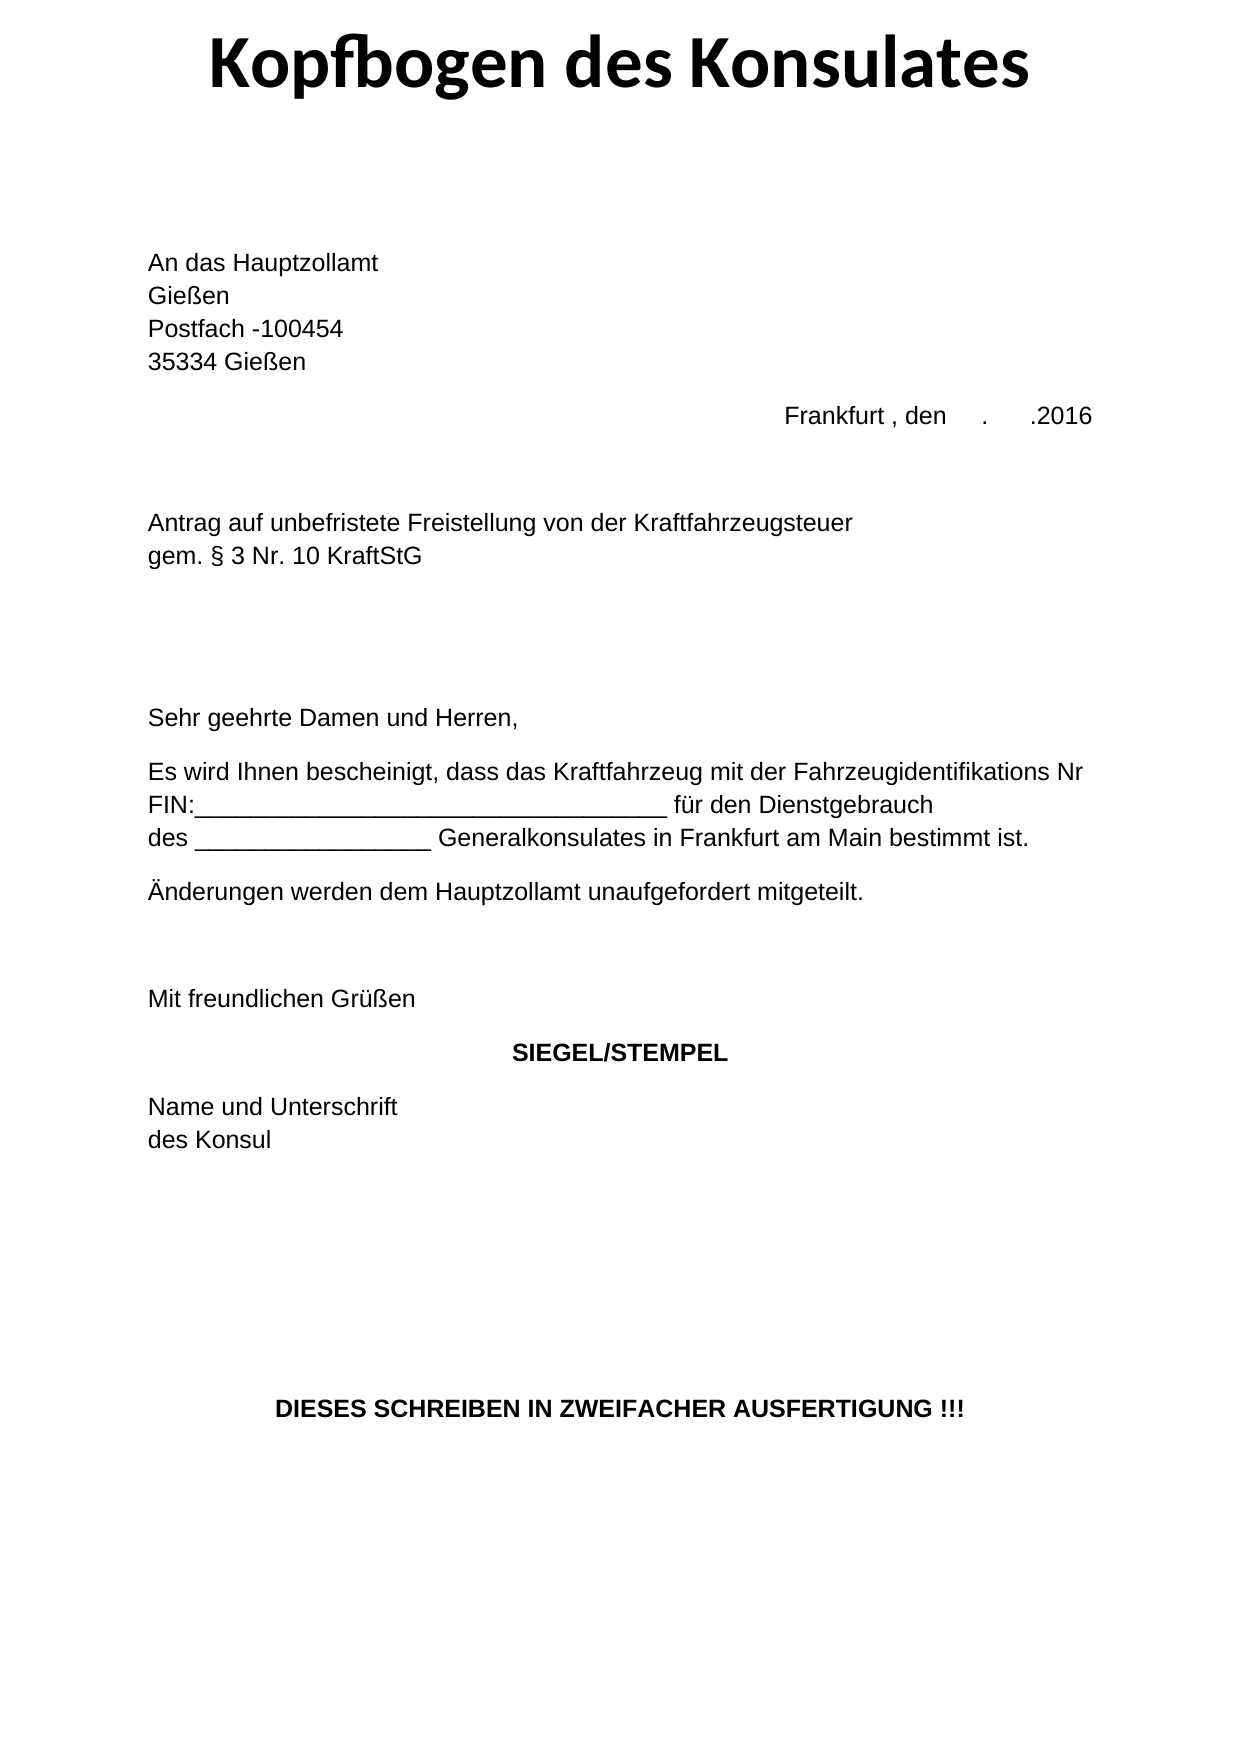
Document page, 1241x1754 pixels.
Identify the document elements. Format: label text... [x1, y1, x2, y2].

text Änderungen werden dem Hauptzollamt unaufgefordert mitgeteilt. [148, 877, 1093, 905]
text DIESES SCHREIBEN IN ZWEIFACHER AUSFERTIGUNG !!! [148, 1394, 1093, 1423]
text Sehr geehrte Damen und Herren, [148, 703, 1093, 732]
text Frankfurt , den . .2016 [148, 401, 1093, 429]
text Antrag auf unbefristete Freistellung von der Kraftfahrzeugsteuer gem. § 3 Nr. 10 KraftStG [148, 508, 1093, 570]
text Es wird Ihnen bescheinigt, dass das Kraftfahrzeug mit der Fahrzeugidentifikations Nr FIN:__________________________________ für den Dienstgebrauch des _________________ Generalkonsulates in Frankfurt am Main bestimmt ist. [148, 757, 1093, 852]
text SIEGEL/STEMPEL [148, 1038, 1093, 1067]
text Name und Unterschrift des Konsul [148, 1092, 1093, 1154]
text Mit freundlichen Grüßen [148, 984, 1093, 1013]
text An das Hauptzollamt Gießen Postfach -100454 35334 Gießen [148, 248, 1093, 376]
text Kopfbogen des Konsulates [148, 15, 1093, 106]
